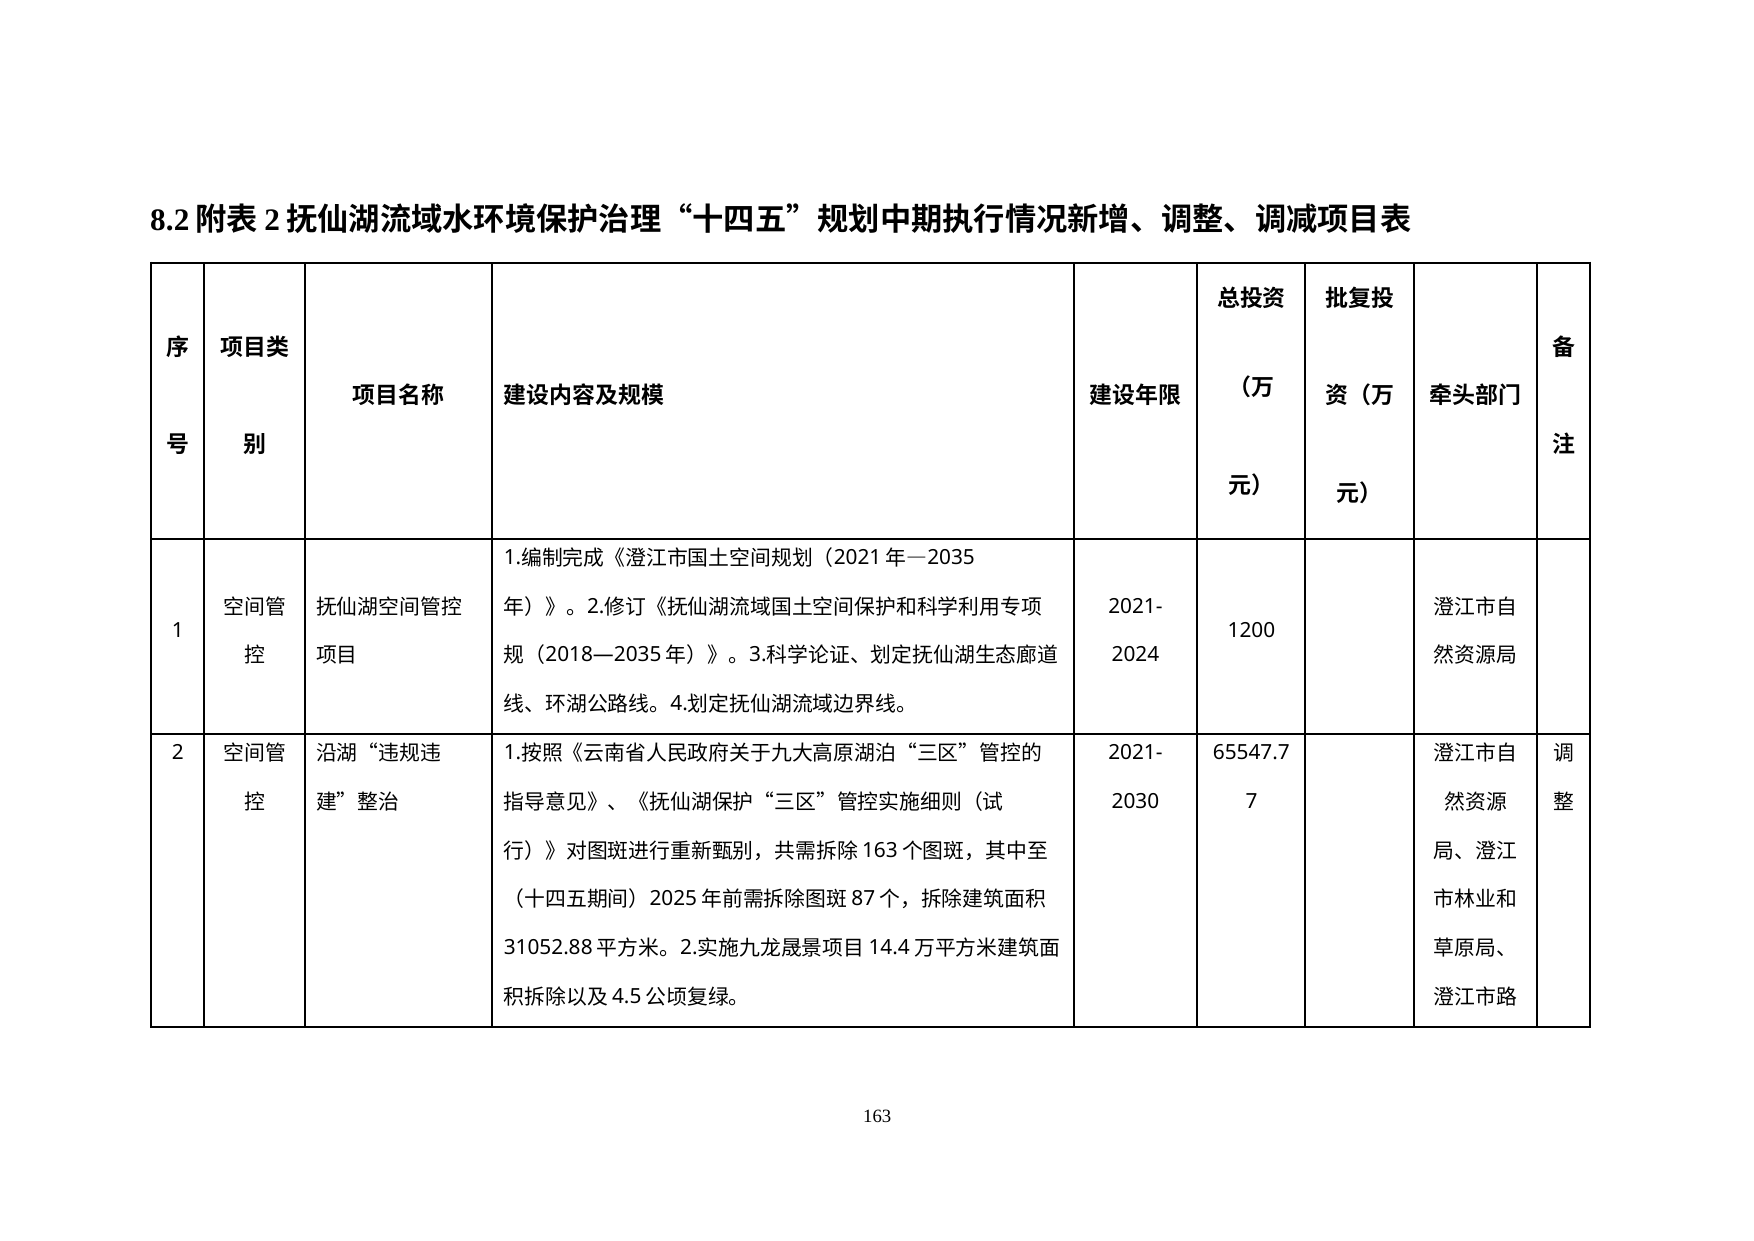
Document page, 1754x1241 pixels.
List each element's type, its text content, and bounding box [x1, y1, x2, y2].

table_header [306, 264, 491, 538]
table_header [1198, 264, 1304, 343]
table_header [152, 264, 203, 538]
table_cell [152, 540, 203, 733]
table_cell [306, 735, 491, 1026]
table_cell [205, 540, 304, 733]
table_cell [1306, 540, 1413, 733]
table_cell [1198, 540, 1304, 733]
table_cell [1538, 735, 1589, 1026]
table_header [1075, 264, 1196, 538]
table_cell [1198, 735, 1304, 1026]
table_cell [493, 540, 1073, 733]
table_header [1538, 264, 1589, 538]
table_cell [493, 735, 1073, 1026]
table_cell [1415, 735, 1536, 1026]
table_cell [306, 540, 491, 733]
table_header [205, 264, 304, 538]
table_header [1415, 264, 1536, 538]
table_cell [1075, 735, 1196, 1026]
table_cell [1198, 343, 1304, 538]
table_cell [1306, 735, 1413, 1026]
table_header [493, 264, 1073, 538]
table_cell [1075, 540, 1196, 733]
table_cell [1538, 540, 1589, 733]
text 8.2附表2抚仙湖流域水环境保护治理“十四五”规划中期执行情况新增、调整、调减项目表 [150, 194, 1604, 239]
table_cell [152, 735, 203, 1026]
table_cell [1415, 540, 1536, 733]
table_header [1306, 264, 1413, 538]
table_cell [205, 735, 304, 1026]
